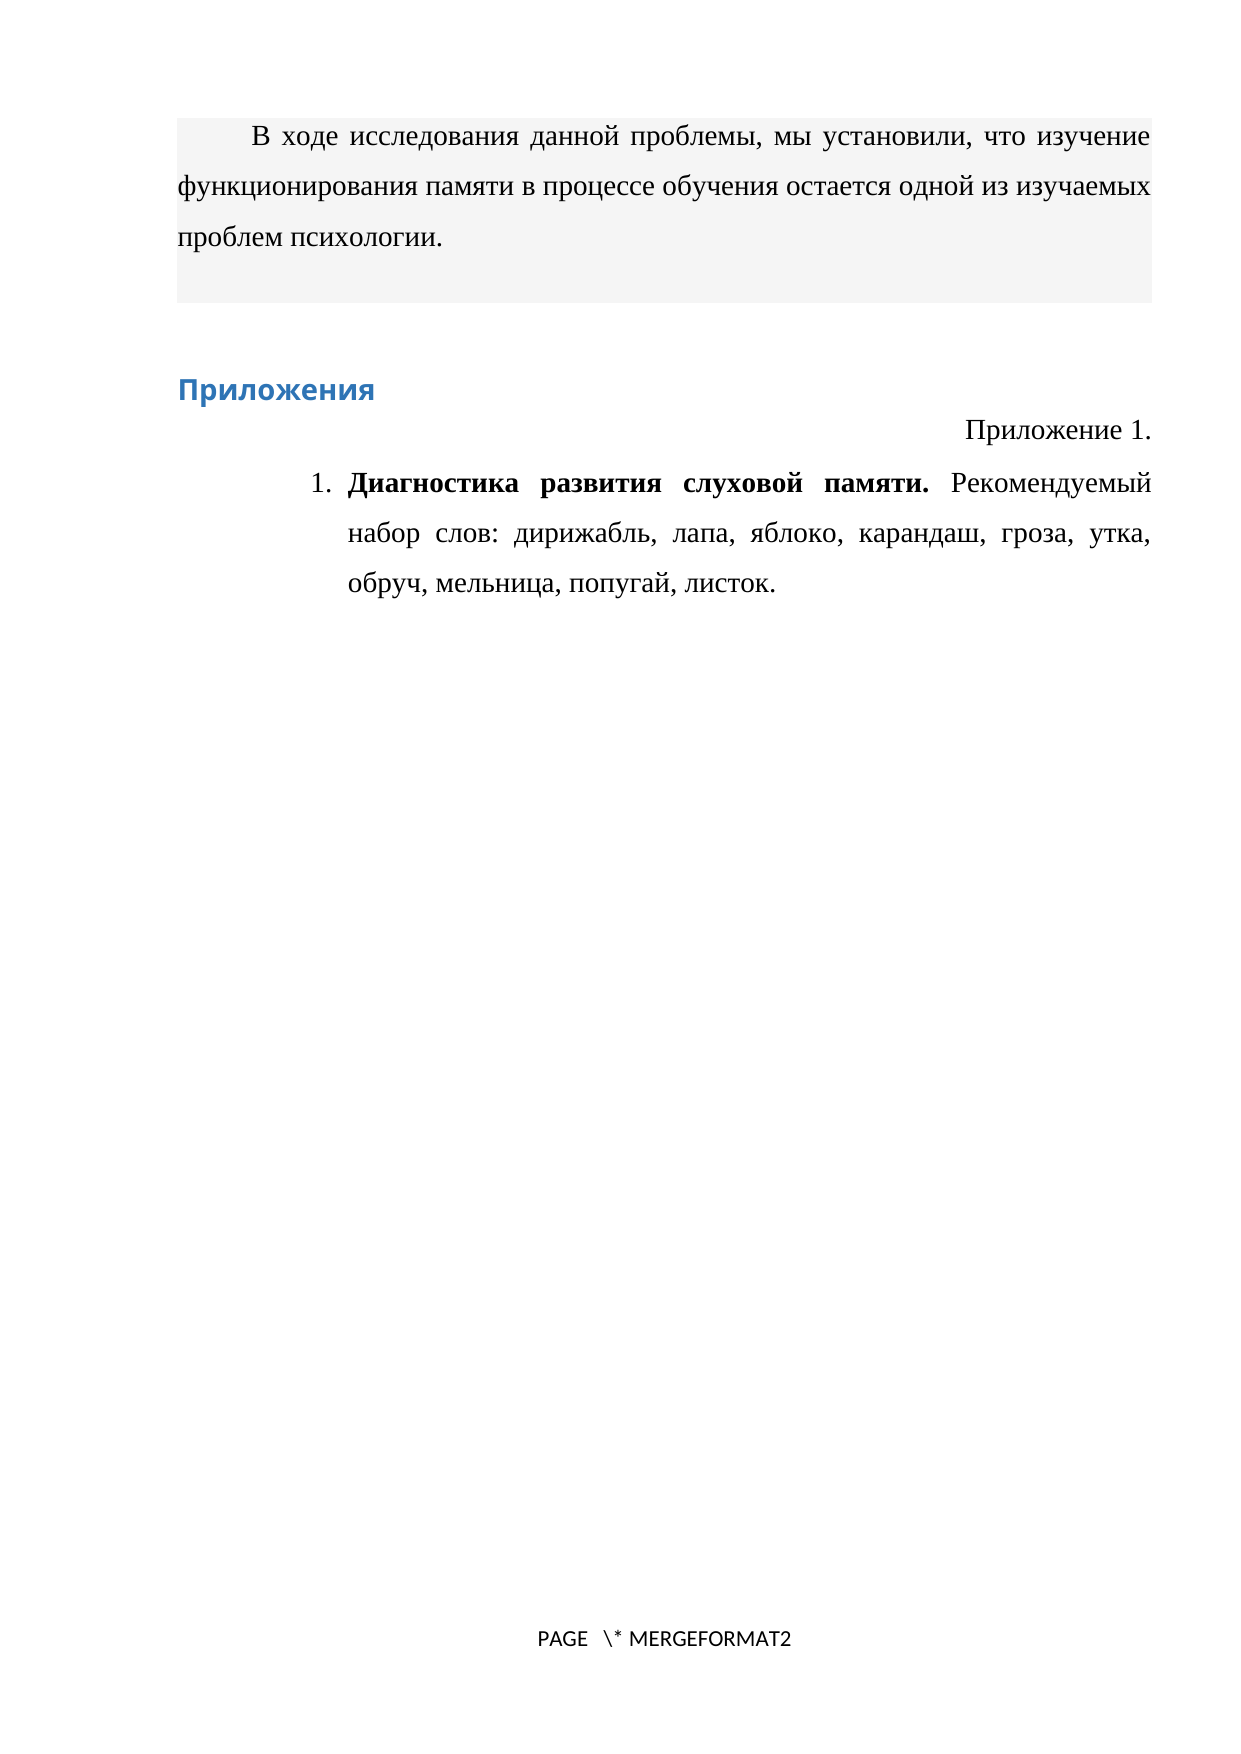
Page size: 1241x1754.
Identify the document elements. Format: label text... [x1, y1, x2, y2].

list Диагностика развития слуховой памяти. Рекомендуемый набор слов: дирижабль, лапа, яблоко, карандаш, гроза, утка, обруч, мельница, попугай, листок. [310, 465, 1152, 599]
text Приложение 1. [177, 412, 1152, 446]
subtitle Приложения [177, 369, 1152, 409]
text В ходе исследования данной проблемы, мы установили, что изучение функционирования памяти в процессе обучения остается одной из изучаемых проблем психологии. [177, 118, 1152, 252]
